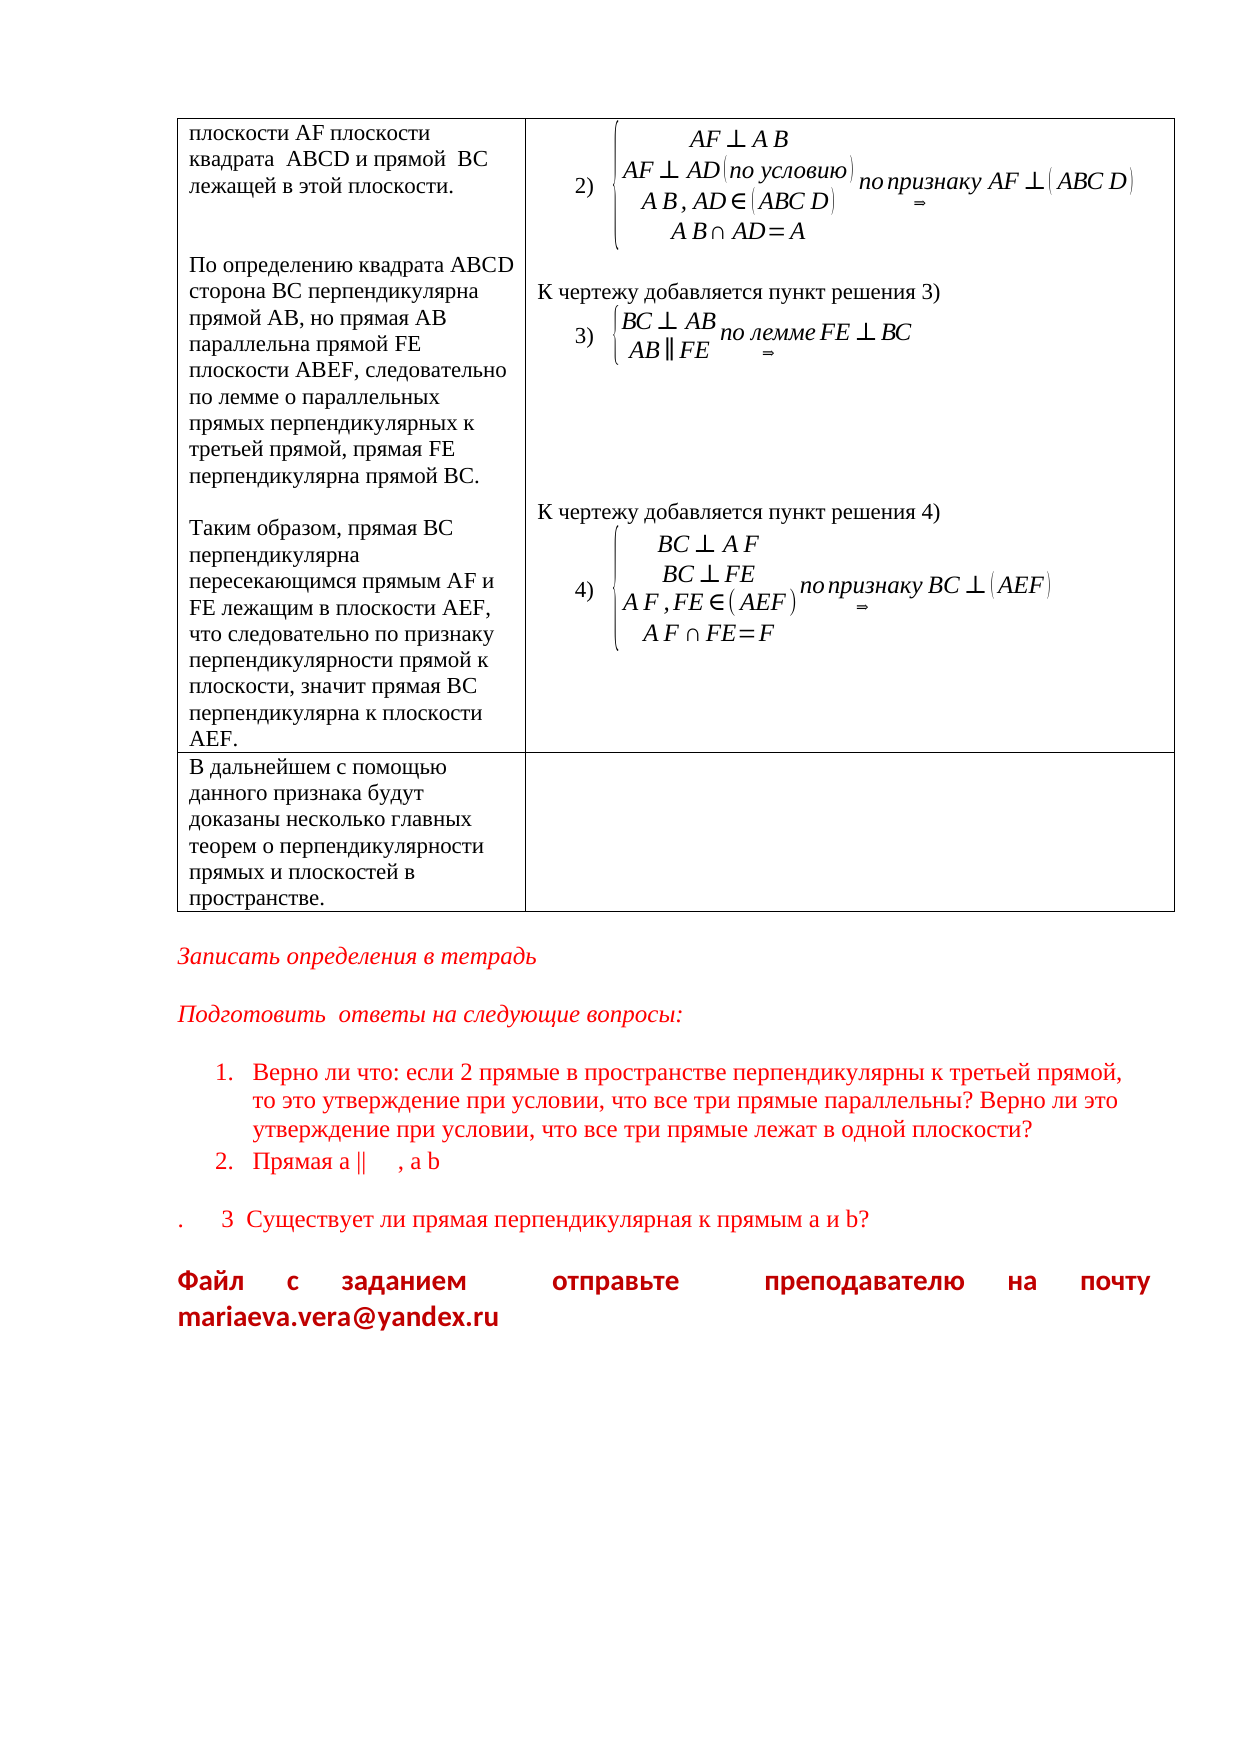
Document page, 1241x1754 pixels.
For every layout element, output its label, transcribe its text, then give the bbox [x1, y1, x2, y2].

text Файл с заданием отправьте преподавателю на почту mariaeva.vera@yandex.ru [177, 1262, 1152, 1333]
text Подготовить ответы на следующие вопросы: [177, 999, 1152, 1028]
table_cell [178, 119, 525, 752]
list Прямая а || , а b [215, 1143, 1152, 1175]
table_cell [526, 119, 1174, 752]
text . 3 Существует ли прямая перпендикулярная к прямым а и b? [177, 1204, 1152, 1233]
list Верно ли что: если 2 прямые в пространстве перпендикулярны к третьей прямой, то это утверждение при условии, что все три прямые параллельны? Верно ли это утверждение при условии, что все три прямые лежат в одной плоскости? [215, 1057, 1152, 1143]
table_cell В дальнейшем с помощью данного признака будут доказаны несколько главных теорем о перпендикулярности прямых и плоскостей в пространстве. [178, 753, 525, 911]
table_cell [526, 753, 1174, 911]
text Записать определения в тетрадь [177, 941, 1152, 970]
